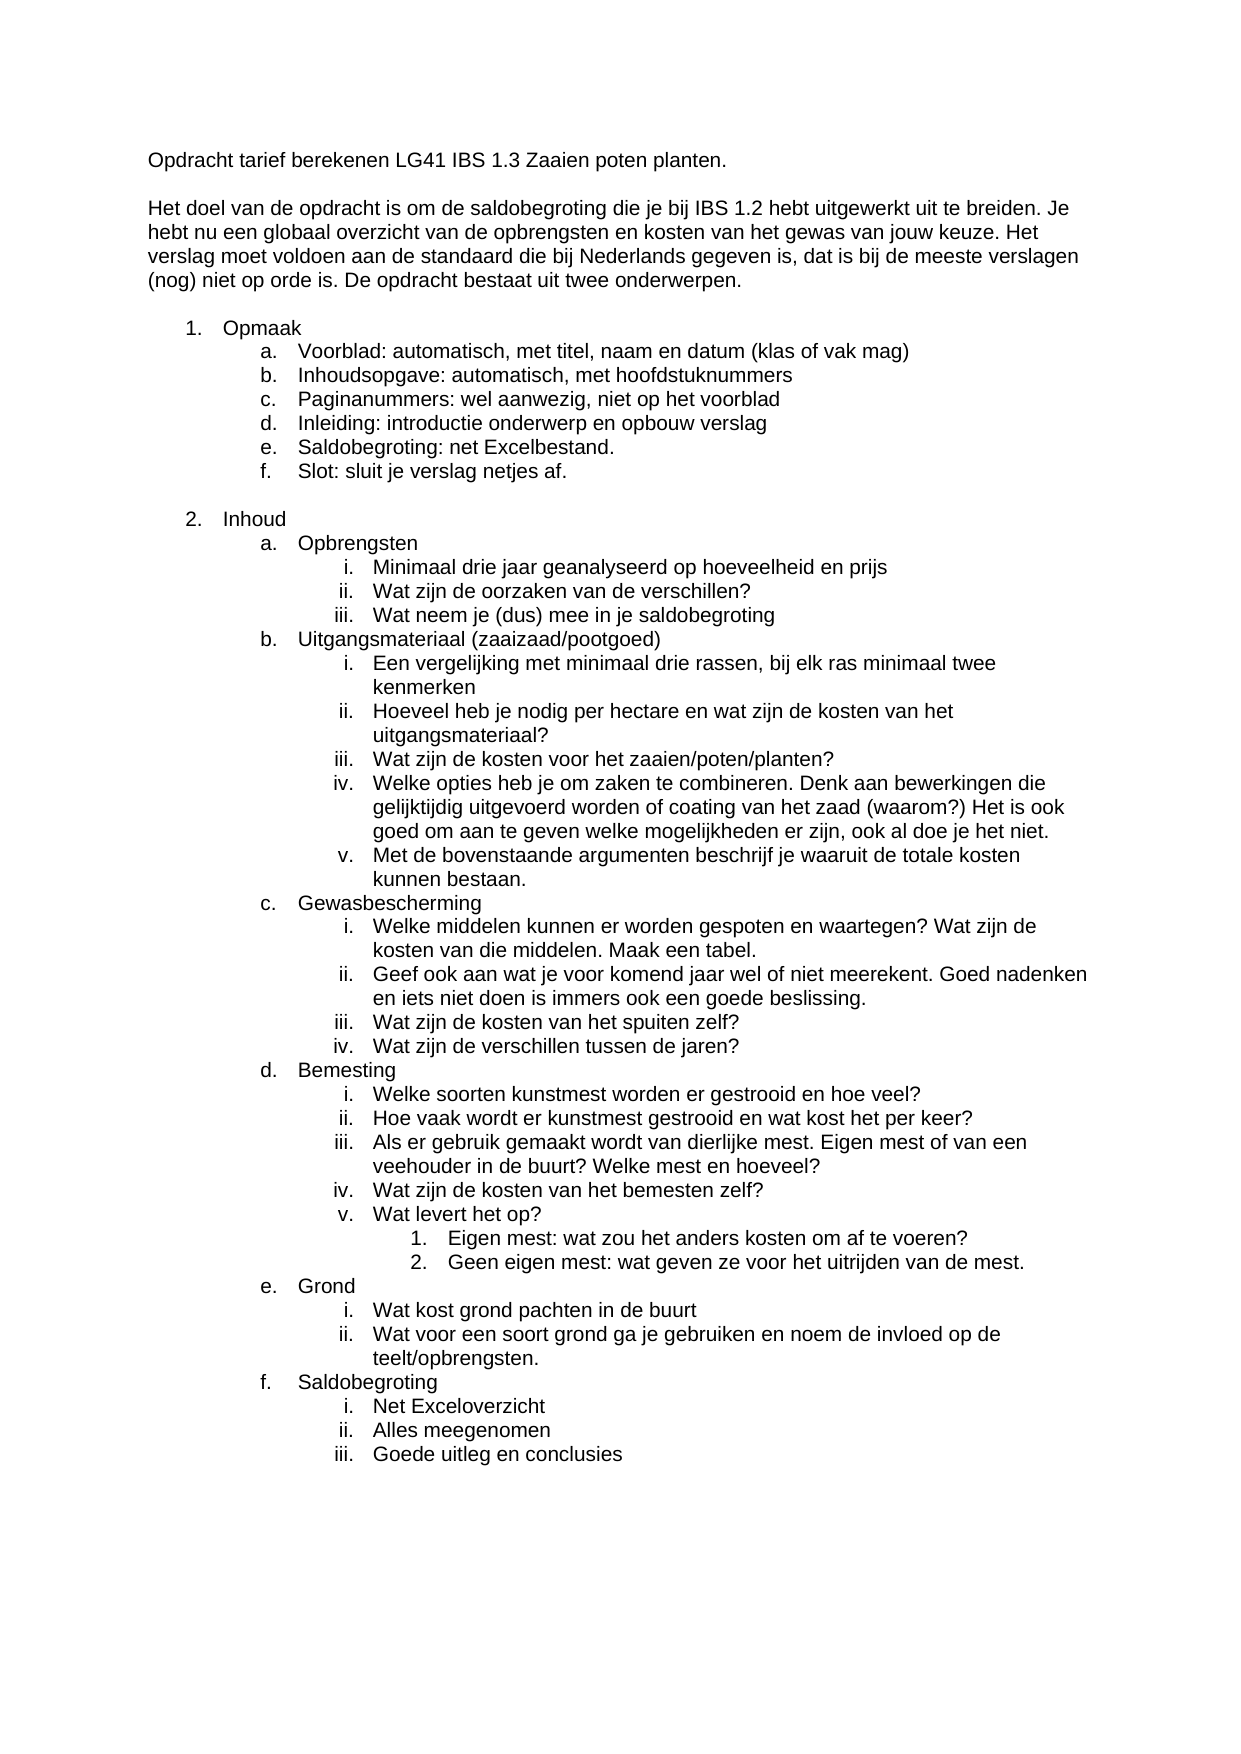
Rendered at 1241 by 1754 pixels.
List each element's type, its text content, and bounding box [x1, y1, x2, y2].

list Goede uitleg en conclusies [354, 1441, 1093, 1465]
list Minimaal drie jaar geanalyseerd op hoeveelheid en prijs [354, 555, 1093, 579]
text Opdracht tarief berekenen LG41 IBS 1.3 Zaaien poten planten. [148, 148, 1093, 172]
list Grond [260, 1274, 1093, 1298]
list Slot: sluit je verslag netjes af. [260, 459, 1093, 483]
list Hoeveel heb je nodig per hectare en wat zijn de kosten van het uitgangsmateriaal? [354, 699, 1093, 747]
list Wat zijn de oorzaken van de verschillen? [354, 579, 1093, 603]
list Wat zijn de kosten van het spuiten zelf? [354, 1010, 1093, 1034]
list Hoe vaak wordt er kunstmest gestrooid en wat kost het per keer? [354, 1106, 1093, 1130]
list Inhoud [185, 507, 1093, 531]
list Inleiding: introductie onderwerp en opbouw verslag [260, 411, 1093, 435]
list Met de bovenstaande argumenten beschrijf je waaruit de totale kosten kunnen bestaan. [354, 842, 1093, 890]
list Wat zijn de kosten voor het zaaien/poten/planten? [354, 747, 1093, 771]
list Wat voor een soort grond ga je gebruiken en noem de invloed op de teelt/opbrengsten. [354, 1322, 1093, 1369]
list Paginanummers: wel aanwezig, niet op het voorblad [260, 387, 1093, 411]
list Een vergelijking met minimaal drie rassen, bij elk ras minimaal twee kenmerken [354, 651, 1093, 699]
list Welke opties heb je om zaken te combineren. Denk aan bewerkingen die gelijktijdig uitgevoerd worden of coating van het zaad (waarom?) Het is ook goed om aan te geven welke mogelijkheden er zijn, ook al doe je het niet. [354, 771, 1093, 842]
list Eigen mest: wat zou het anders kosten om af te voeren? [410, 1226, 1093, 1250]
list Inhoudsopgave: automatisch, met hoofdstuknummers [260, 363, 1093, 387]
list Wat zijn de kosten van het bemesten zelf? [354, 1178, 1093, 1202]
list Alles meegenomen [354, 1417, 1093, 1441]
list Voorblad: automatisch, met titel, naam en datum (klas of vak mag) [260, 339, 1093, 363]
list Wat kost grond pachten in de buurt [354, 1298, 1093, 1322]
list Welke soorten kunstmest worden er gestrooid en hoe veel? [354, 1082, 1093, 1106]
list Opmaak [185, 315, 1093, 339]
list Opbrengsten [260, 531, 1093, 555]
list Bemesting [260, 1058, 1093, 1082]
list Net Exceloverzicht [354, 1393, 1093, 1417]
list Wat zijn de verschillen tussen de jaren? [354, 1034, 1093, 1058]
list Wat levert het op? [354, 1202, 1093, 1226]
list Wat neem je (dus) mee in je saldobegroting [354, 603, 1093, 627]
list Gewasbescherming [260, 890, 1093, 914]
list Saldobegroting [260, 1369, 1093, 1393]
list Geen eigen mest: wat geven ze voor het uitrijden van de mest. [410, 1250, 1093, 1274]
list Saldobegroting: net Excelbestand. [260, 435, 1093, 459]
list Uitgangsmateriaal (zaaizaad/pootgoed) [260, 627, 1093, 651]
list Welke middelen kunnen er worden gespoten en waartegen? Wat zijn de kosten van die middelen. Maak een tabel. [354, 914, 1093, 962]
text Het doel van de opdracht is om de saldobegroting die je bij IBS 1.2 hebt uitgewerkt uit te breiden. Je hebt nu een globaal overzicht van de opbrengsten en kosten van het gewas van jouw keuze. Het verslag moet voldoen aan de standaard die bij Nederlands gegeven is, dat is bij de meeste verslagen (nog) niet op orde is. De opdracht bestaat uit twee onderwerpen. [148, 196, 1093, 291]
list Als er gebruik gemaakt wordt van dierlijke mest. Eigen mest of van een veehouder in de buurt? Welke mest en hoeveel? [354, 1130, 1093, 1178]
list Geef ook aan wat je voor komend jaar wel of niet meerekent. Goed nadenken en iets niet doen is immers ook een goede beslissing. [354, 962, 1093, 1010]
